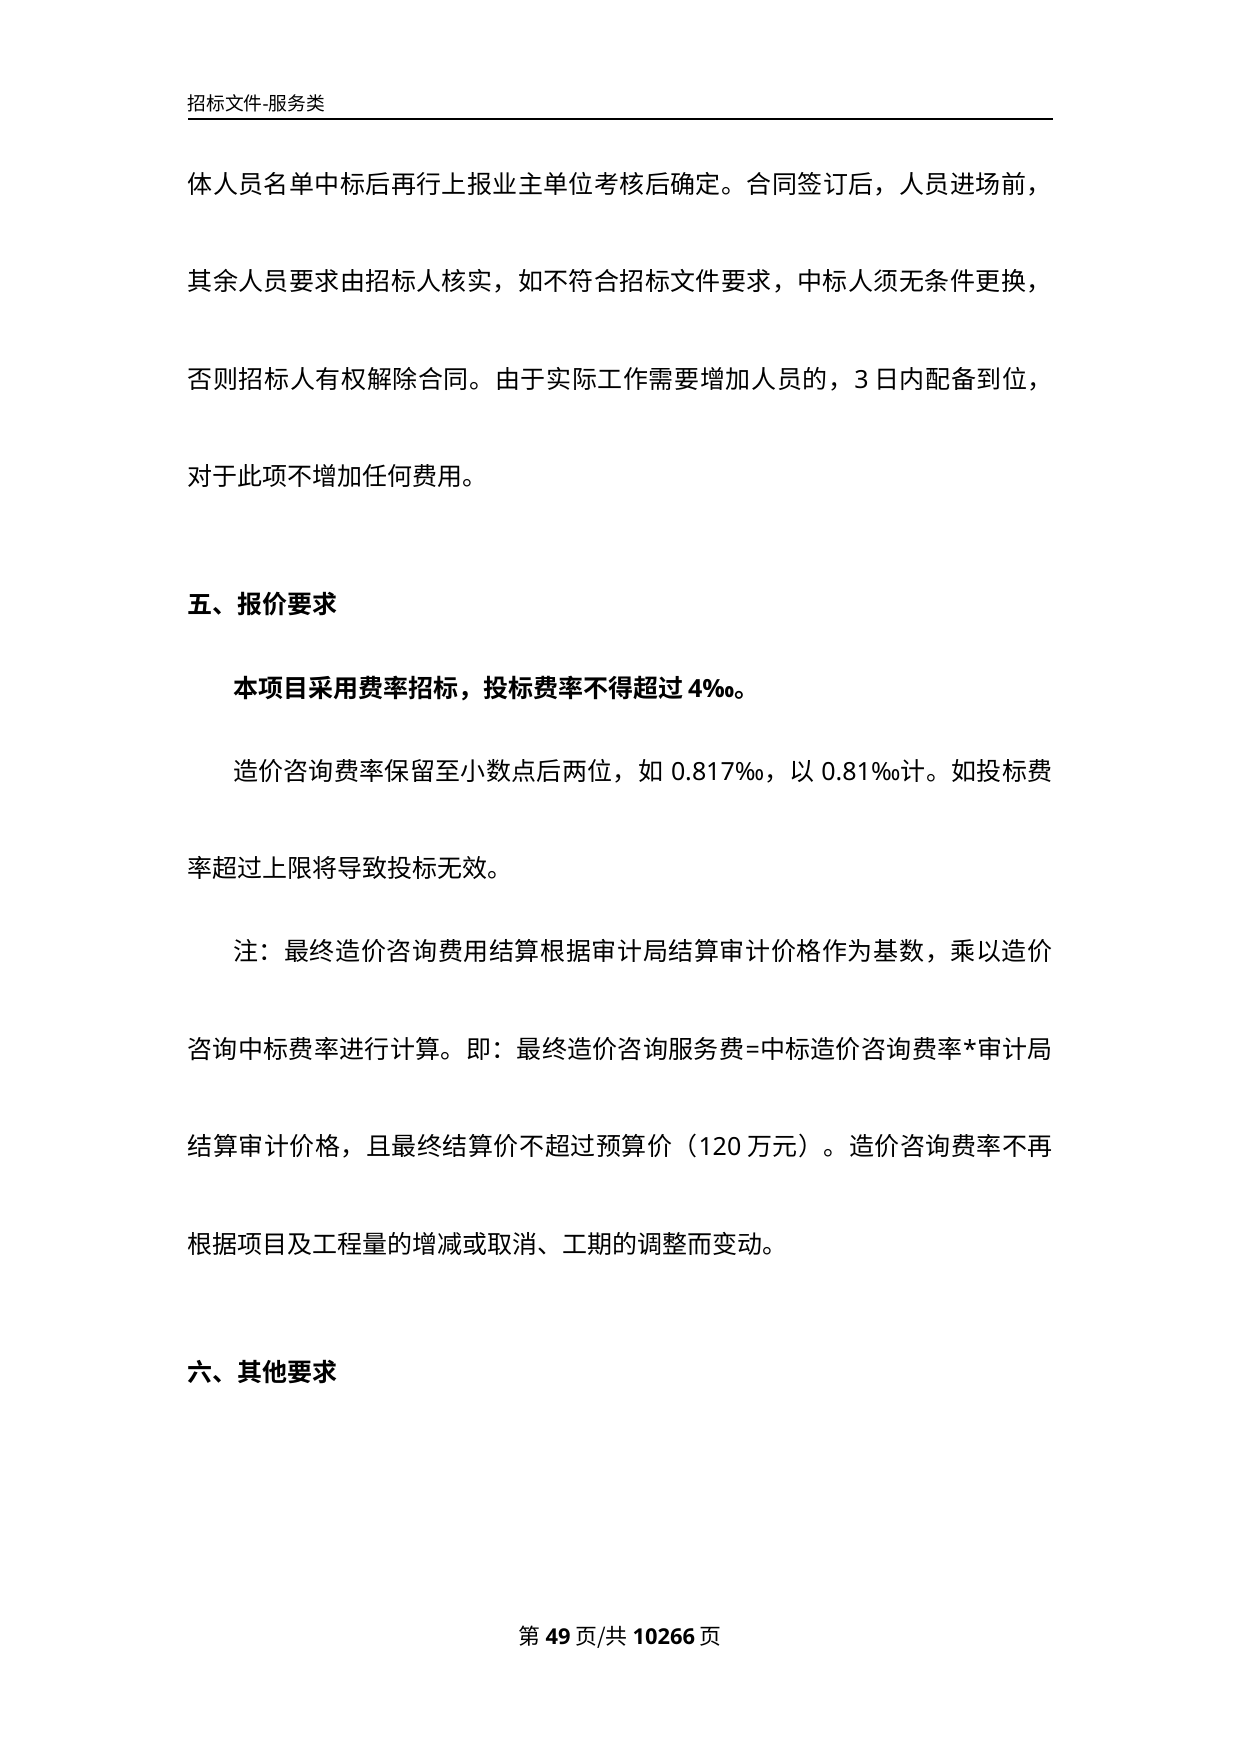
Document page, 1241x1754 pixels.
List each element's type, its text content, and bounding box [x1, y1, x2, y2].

text 本项目采用费率招标，投标费率不得超过4‰。 [187, 654, 1053, 719]
text 注：最终造价咨询费用结算根据审计局结算审计价格作为基数，乘以造价咨询中标费率进行计算。即：最终造价咨询服务费=中标造价咨询费率*审计局结算审计价格，且最终结算价不超过预算价（120万元）。造价咨询费率不再根据项目及工程量的增减或取消、工期的调整而变动。 [187, 917, 1053, 1275]
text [187, 150, 1053, 507]
text 造价咨询费率保留至小数点后两位，如 0.817‰，以 0.81‰计。如投标费率超过上限将导致投标无效。 [187, 737, 1053, 899]
text 五、报价要求 [187, 571, 1053, 636]
text 六、其他要求 [187, 1338, 1053, 1403]
